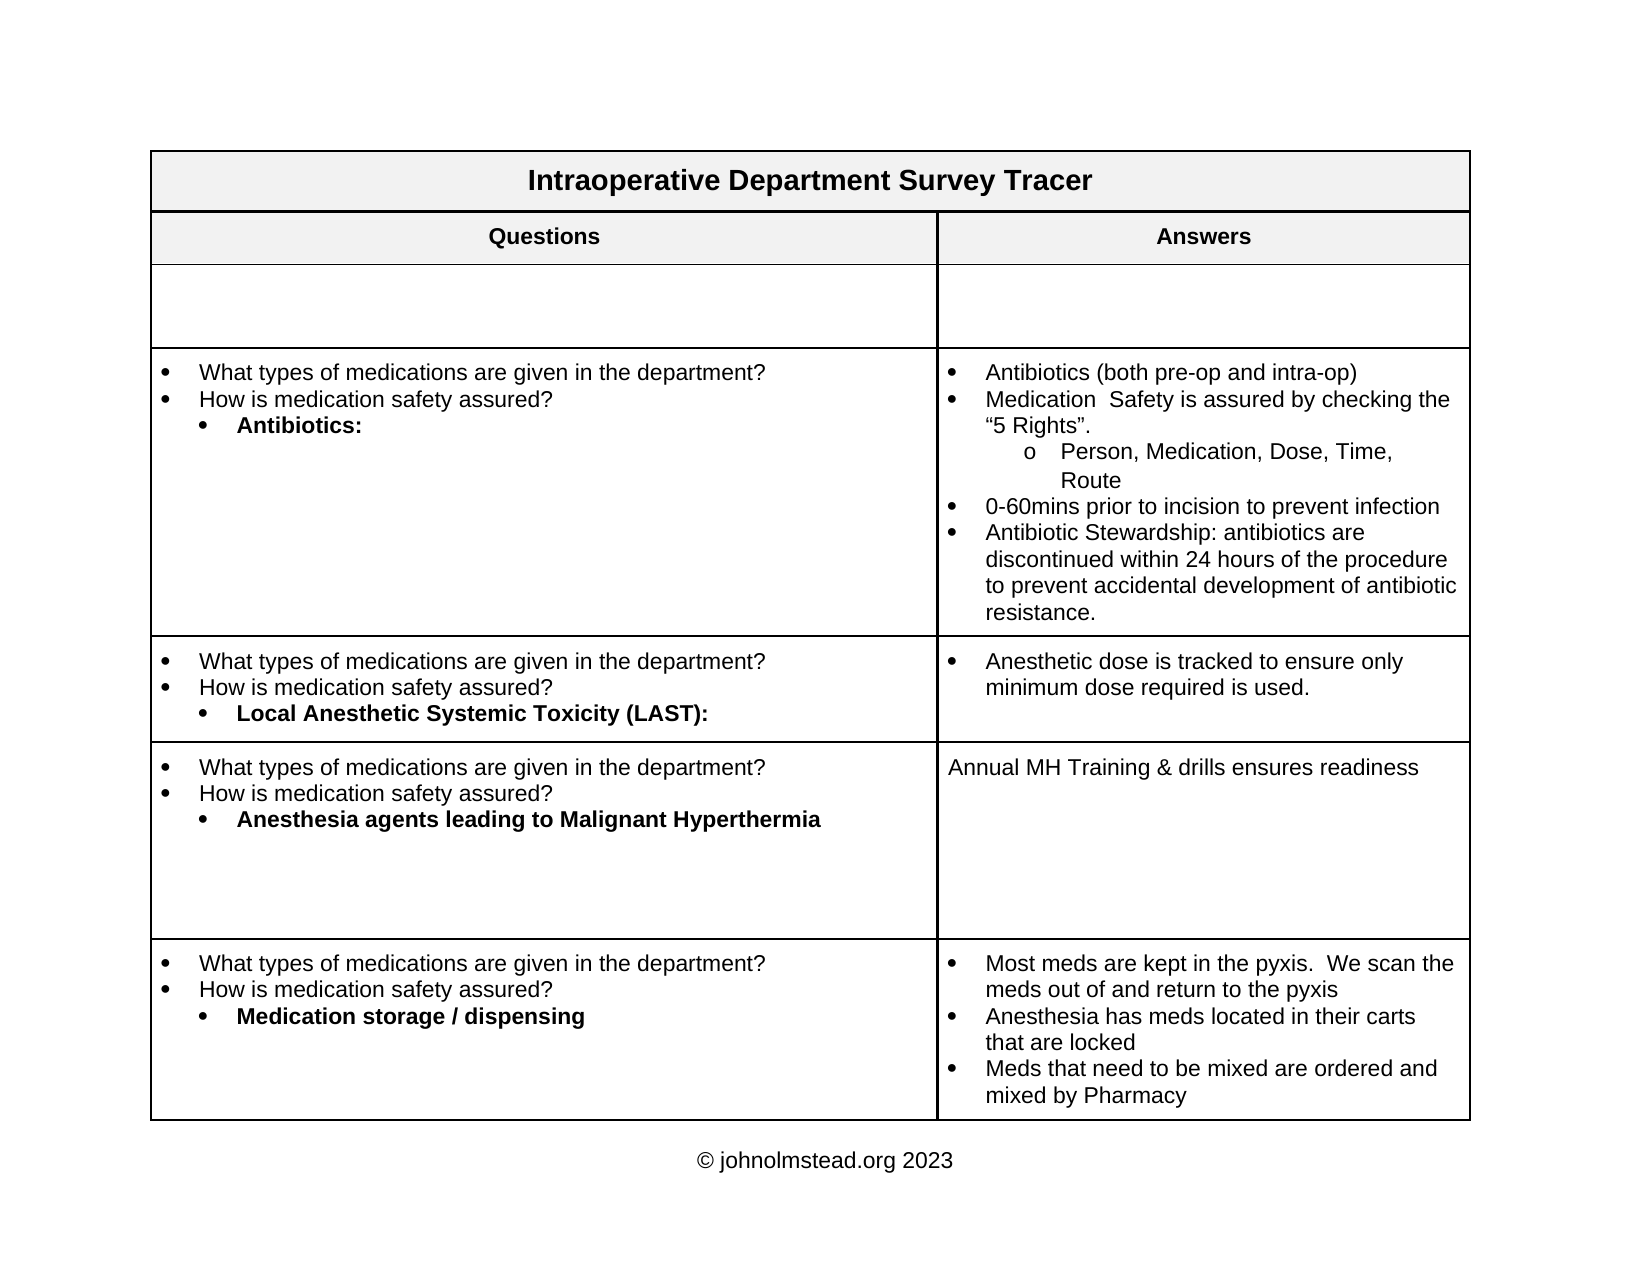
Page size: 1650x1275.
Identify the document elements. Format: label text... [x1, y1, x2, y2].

table_cell Annual MH Training & drills ensures readiness [939, 743, 1469, 937]
table_cell Antibiotics (both pre-op and intra-op) Medication Safety is assured by checking the “5 Rights”. Person, Medication, Dose, Time, Route 0-60mins prior to incision to prevent infection Antibiotic Stewardship: antibiotics are discontinued within 24 hours of the procedure to prevent accidental development of antibiotic resistance. [939, 349, 1469, 635]
table_cell Questions [152, 213, 936, 263]
table_cell What types of medications are given in the department? How is medication safety assured? Antibiotics: [152, 349, 936, 635]
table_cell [152, 940, 936, 1118]
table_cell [152, 265, 936, 347]
table_cell Answers [939, 213, 1469, 263]
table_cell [939, 940, 1469, 1118]
table_header Intraoperative Department Survey Tracer [152, 152, 1469, 210]
table_cell Anesthetic dose is tracked to ensure only minimum dose required is used. [939, 637, 1469, 741]
table_cell What types of medications are given in the department? How is medication safety assured? Local Anesthetic Systemic Toxicity (LAST): [152, 637, 936, 741]
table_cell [939, 265, 1469, 347]
table_cell What types of medications are given in the department? How is medication safety assured? Anesthesia agents leading to Malignant Hyperthermia [152, 743, 936, 937]
